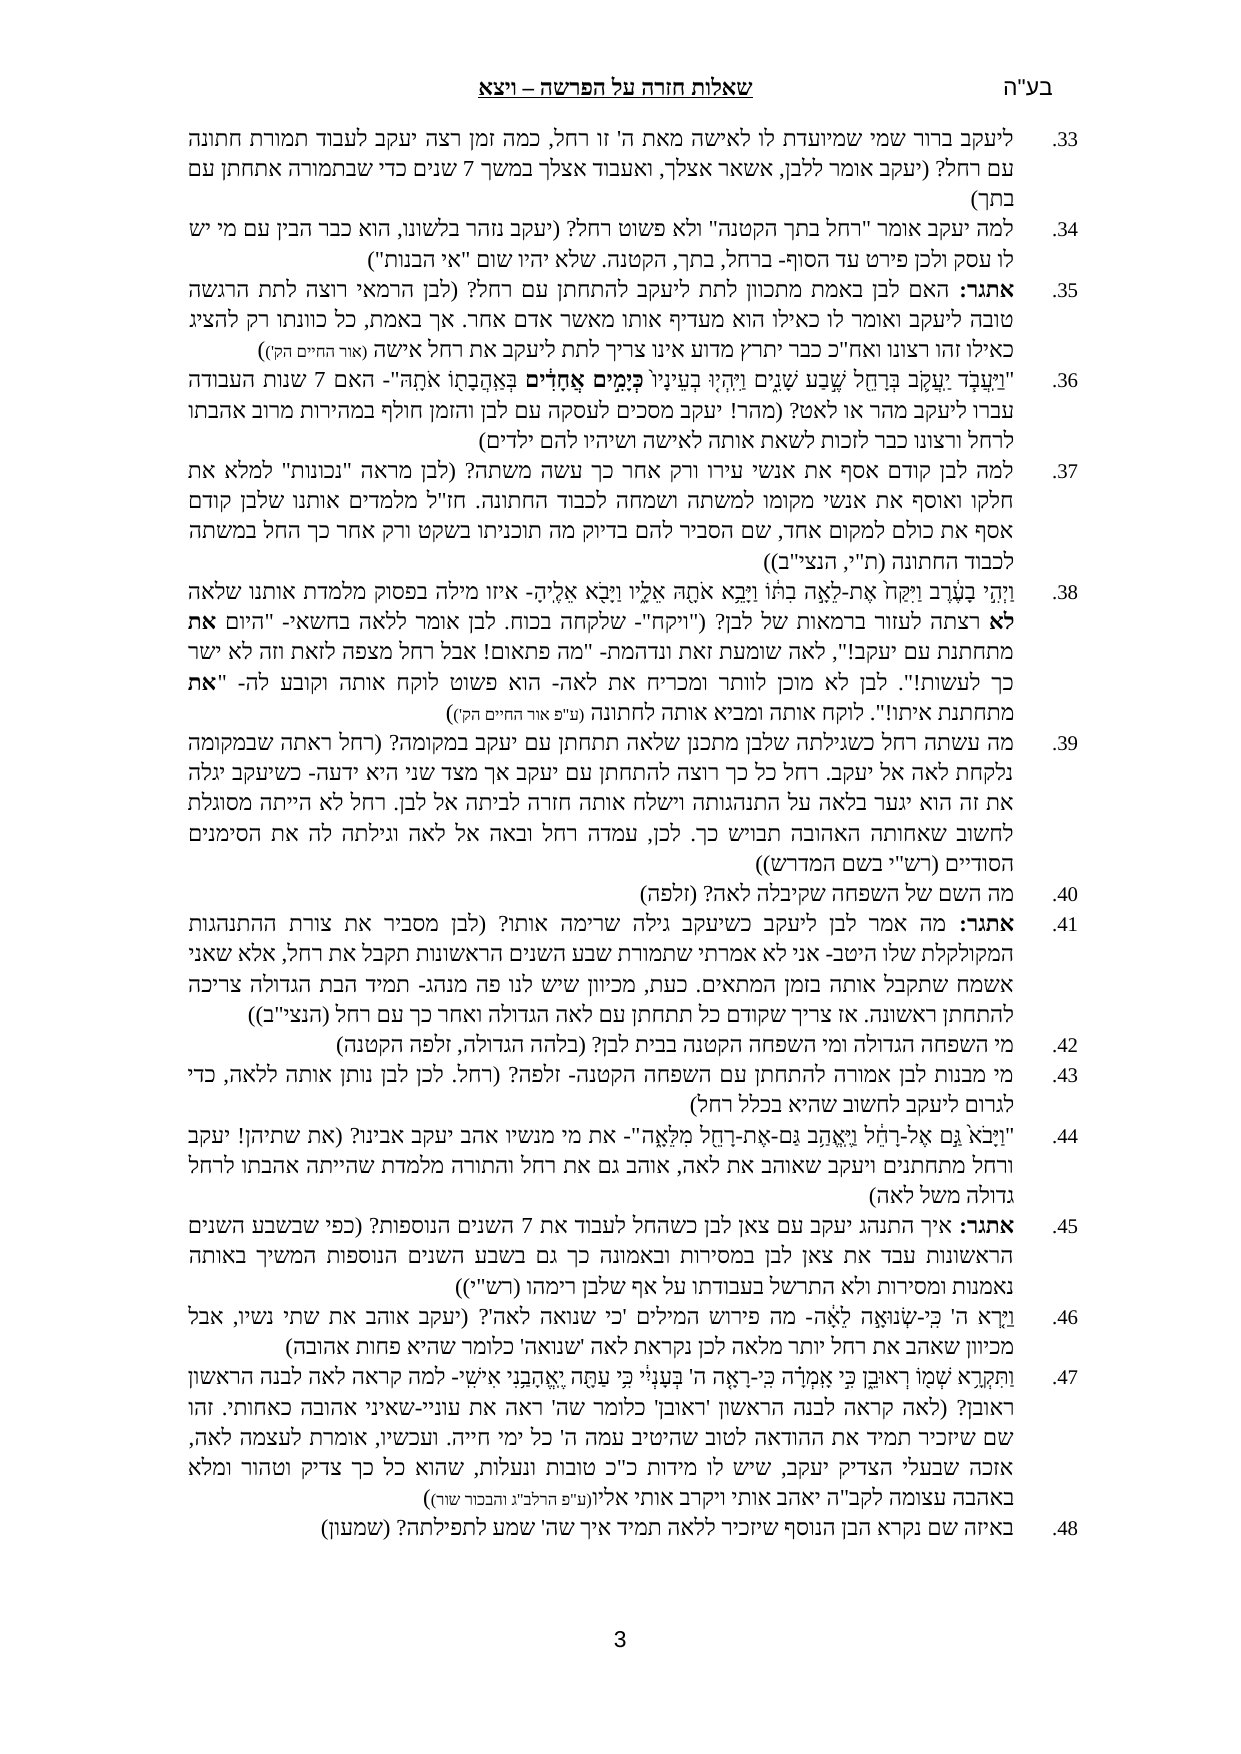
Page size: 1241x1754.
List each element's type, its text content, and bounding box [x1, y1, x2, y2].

list וַיְהִ֣י בָעֶ֔רֶב וַיִּקַּח֙ אֶת-לֵאָ֣ה בִתּ֔וֹ וַיָּבֵ֥א אֹתָ֖הּ אֵלָ֑יו וַיָּבֹ֖א אֵלֶֽיהָ- איזו מילה בפסוק מלמדת אותנו שלאה לא רצתה לעזור ברמאות של לבן? ("ויקח"- שלקחה בכוח. לבן אומר ללאה בחשאי- "היום את מתחתנת עם יעקב!", לאה שומעת זאת ונדהמת- "מה פתאום! אבל רחל מצפה לזאת וזה לא ישר כך לעשות!". לבן לא מוכן לוותר ומכריח את לאה- הוא פשוט לוקח אותה וקובע לה- "את מתחתנת איתו!". לוקח אותה ומביא אותה לחתונה (ע"פ אור החיים הק')) [187, 578, 1052, 725]
list אתגר: איך התנהג יעקב עם צאן לבן כשהחל לעבוד את 7 השנים הנוספות? (כפי שבשבע השנים הראשונות עבד את צאן לבן במסירות ובאמונה כך גם בשבע השנים הנוספות המשיך באותה נאמנות ומסירות ולא התרשל בעבודתו על אף שלבן רימהו (רש"י)) [187, 1212, 1052, 1299]
list מי השפחה הגדולה ומי השפחה הקטנה בבית לבן? (בלהה הגדולה, זלפה הקטנה) [187, 1031, 1052, 1057]
list "וַיָּבֹא֙ גַּ֣ם אֶל-רָחֵ֔ל וַיֶּֽאֱהַ֥ב גַּם-אֶת-רָחֵ֖ל מִלֵּאָ֑ה"- את מי מנשיו אהב יעקב אבינו? (את שתיהן! יעקב ורחל מתחתנים ויעקב שאוהב את לאה, אוהב גם את רחל והתורה מלמדת שהייתה אהבתו לרחל גדולה משל לאה) [187, 1122, 1052, 1208]
list וַיַּ֤רְא ה' כִּֽי-שְׂנוּאָ֣ה לֵאָ֔ה- מה פירוש המילים 'כי שנואה לאה'? (יעקב אוהב את שתי נשיו, אבל מכיוון שאהב את רחל יותר מלאה לכן נקראת לאה 'שנואה' כלומר שהיא פחות אהובה) [187, 1303, 1052, 1359]
list באיזה שם נקרא הבן הנוסף שיזכיר ללאה תמיד איך שה' שמע לתפילתה? (שמעון) [187, 1514, 1052, 1541]
list "וַיַּֽעֲבֹ֧ד יַֽעֲקֹ֛ב בְּרָחֵ֖ל שֶׁ֣בַע שָׁנִ֑ים וַיִּֽהְי֤וּ בְעֵינָיו֙ כְּיָמִ֣ים אֲחָדִ֔ים בְּאַֽהֲבָת֖וֹ אֹתָֽהּ"- האם 7 שנות העבודה עברו ליעקב מהר או לאט? (מהר! יעקב מסכים לעסקה עם לבן והזמן חולף במהירות מרוב אהבתו לרחל ורצונו כבר לזכות לשאת אותה לאישה ושיהיו להם ילדים) [187, 367, 1052, 453]
list למה יעקב אומר "רחל בתך הקטנה" ולא פשוט רחל? (יעקב נזהר בלשונו, הוא כבר הבין עם מי יש לו עסק ולכן פירט עד הסוף- ברחל, בתך, הקטנה. שלא יהיו שום "אי הבנות") [187, 216, 1052, 272]
list למה לבן קודם אסף את אנשי עירו ורק אחר כך עשה משתה? (לבן מראה "נכונות" למלא את חלקו ואוסף את אנשי מקומו למשתה ושמחה לכבוד החתונה. חז"ל מלמדים אותנו שלבן קודם אסף את כולם למקום אחד, שם הסביר להם בדיוק מה תוכניתו בשקט ורק אחר כך החל במשתה לכבוד החתונה (ת"י, הנצי"ב)) [187, 457, 1052, 574]
list מי מבנות לבן אמורה להתחתן עם השפחה הקטנה- זלפה? (רחל. לכן לבן נותן אותה ללאה, כדי לגרום ליעקב לחשוב שהיא בכלל רחל) [187, 1061, 1052, 1118]
list מה השם של השפחה שקיבלה לאה? (זלפה) [187, 880, 1052, 906]
list אתגר: האם לבן באמת מתכוון לתת ליעקב להתחתן עם רחל? (לבן הרמאי רוצה לתת הרגשה טובה ליעקב ואומר לו כאילו הוא מעדיף אותו מאשר אדם אחר. אך באמת, כל כוונתו רק להציג כאילו זהו רצונו ואח"כ כבר יתרץ מדוע אינו צריך לתת ליעקב את רחל אישה (אור החיים הק')) [187, 276, 1052, 363]
list וַתִּקְרָ֥א שְׁמ֖וֹ רְאוּבֵ֑ן כִּ֣י אָֽמְרָ֗ה כִּֽי-רָאָ֤ה ה' בְּעָנְיִ֔י כִּ֥י עַתָּ֖ה יֶֽאֱהָבַ֥נִי אִישִֽׁי- למה קראה לאה לבנה הראשון ראובן? (לאה קראה לבנה הראשון 'ראובן' כלומר שה' ראה את עוניי-שאיני אהובה כאחותי. זהו שם שיזכיר תמיד את ההודאה לטוב שהיטיב עמה ה' כל ימי חייה. ועכשיו, אומרת לעצמה לאה, אזכה שבעלי הצדיק יעקב, שיש לו מידות כ"כ טובות ונעלות, שהוא כל כך צדיק וטהור ומלא באהבה עצומה לקב"ה יאהב אותי ויקרב אותי אליו(ע"פ הרלב"ג והבכור שור)) [187, 1363, 1052, 1511]
list ליעקב ברור שמי שמיועדת לו לאישה מאת ה' זו רחל, כמה זמן רצה יעקב לעבוד תמורת חתונה עם רחל? (יעקב אומר ללבן, אשאר אצלך, ואעבוד אצלך במשך 7 שנים כדי שבתמורה אתחתן עם בתך) [187, 125, 1052, 212]
list אתגר: מה אמר לבן ליעקב כשיעקב גילה שרימה אותו? (לבן מסביר את צורת ההתנהגות המקולקלת שלו היטב- אני לא אמרתי שתמורת שבע השנים הראשונות תקבל את רחל, אלא שאני אשמח שתקבל אותה בזמן המתאים. כעת, מכיוון שיש לנו פה מנהג- תמיד הבת הגדולה צריכה להתחתן ראשונה. אז צריך שקודם כל תתחתן עם לאה הגדולה ואחר כך עם רחל (הנצי"ב)) [187, 910, 1052, 1027]
list מה עשתה רחל כשגילתה שלבן מתכנן שלאה תתחתן עם יעקב במקומה? (רחל ראתה שבמקומה נלקחת לאה אל יעקב. רחל כל כך רוצה להתחתן עם יעקב אך מצד שני היא ידעה- כשיעקב יגלה את זה הוא יגער בלאה על התנהגותה וישלח אותה חזרה לביתה אל לבן. רחל לא הייתה מסוגלת לחשוב שאחותה האהובה תבויש כך. לכן, עמדה רחל ובאה אל לאה וגילתה לה את הסימנים הסודיים (רש"י בשם המדרש)) [187, 729, 1052, 876]
